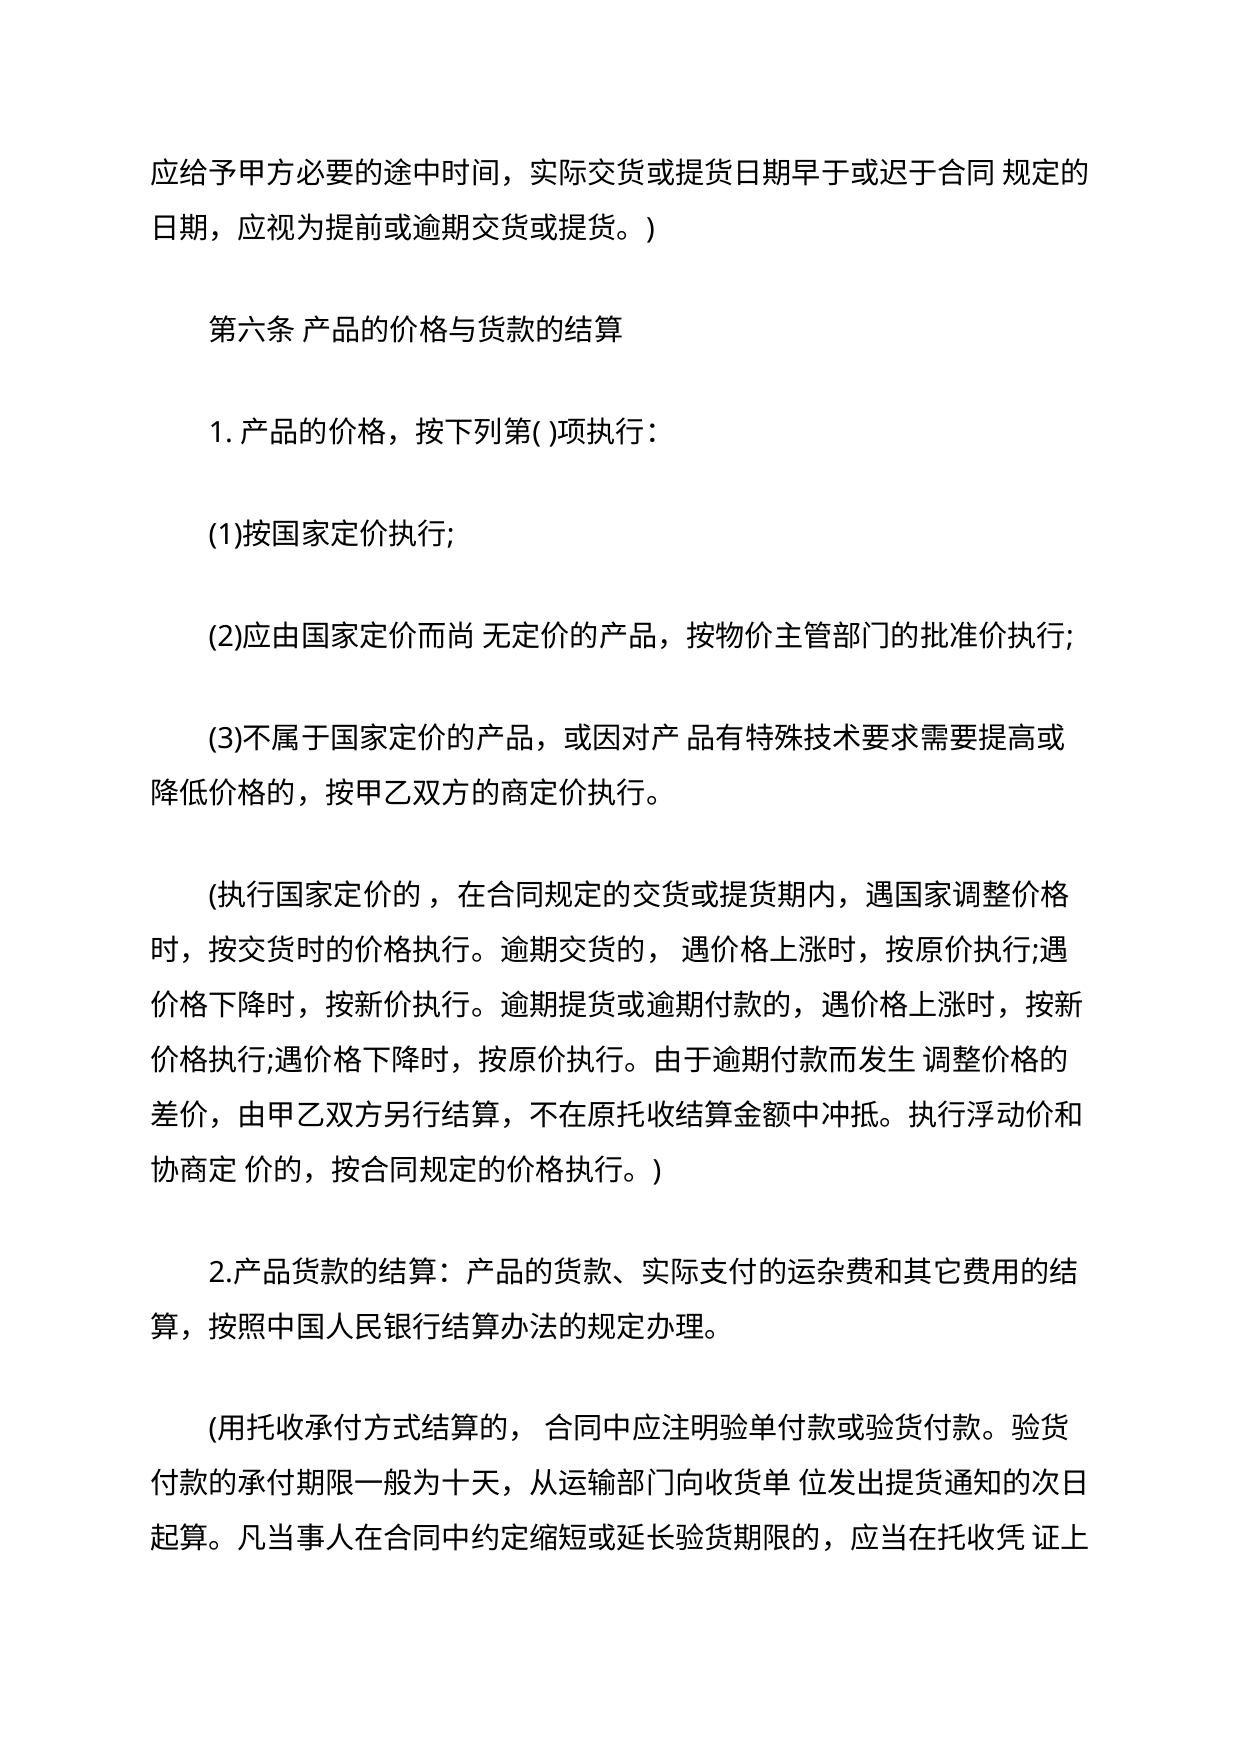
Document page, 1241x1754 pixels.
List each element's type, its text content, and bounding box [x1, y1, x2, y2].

text (1)按国家定价执行; [150, 511, 1090, 553]
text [150, 150, 1090, 247]
text 2.产品货款的结算：产品的货款、实际支付的运杂费和其它费用的结算，按照中国人民银行结算办法的规定办理。 [150, 1248, 1090, 1345]
text 1. 产品的价格，按下列第( )项执行： [150, 409, 1090, 451]
text (执行国家定价的 ，在合同规定的交货或提货期内，遇国家调整价格时，按交货时的价格执行。逾期交货的， 遇价格上涨时，按原价执行;遇价格下降时，按新价执行。逾期提货或逾期付款的，遇价格上涨时，按新价格执行;遇价格下降时，按原价执行。由于逾期付款而发生 调整价格的差价，由甲乙双方另行结算，不在原托收结算金额中冲抵。执行浮动价和协商定 价的，按合同规定的价格执行。) [150, 871, 1090, 1188]
text 第六条 产品的价格与货款的结算 [150, 307, 1090, 349]
text (3)不属于国家定价的产品，或因对产 品有特殊技术要求需要提高或降低价格的，按甲乙双方的商定价执行。 [150, 714, 1090, 812]
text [150, 1405, 1090, 1557]
text (2)应由国家定价而尚 无定价的产品，按物价主管部门的批准价执行; [150, 613, 1090, 655]
